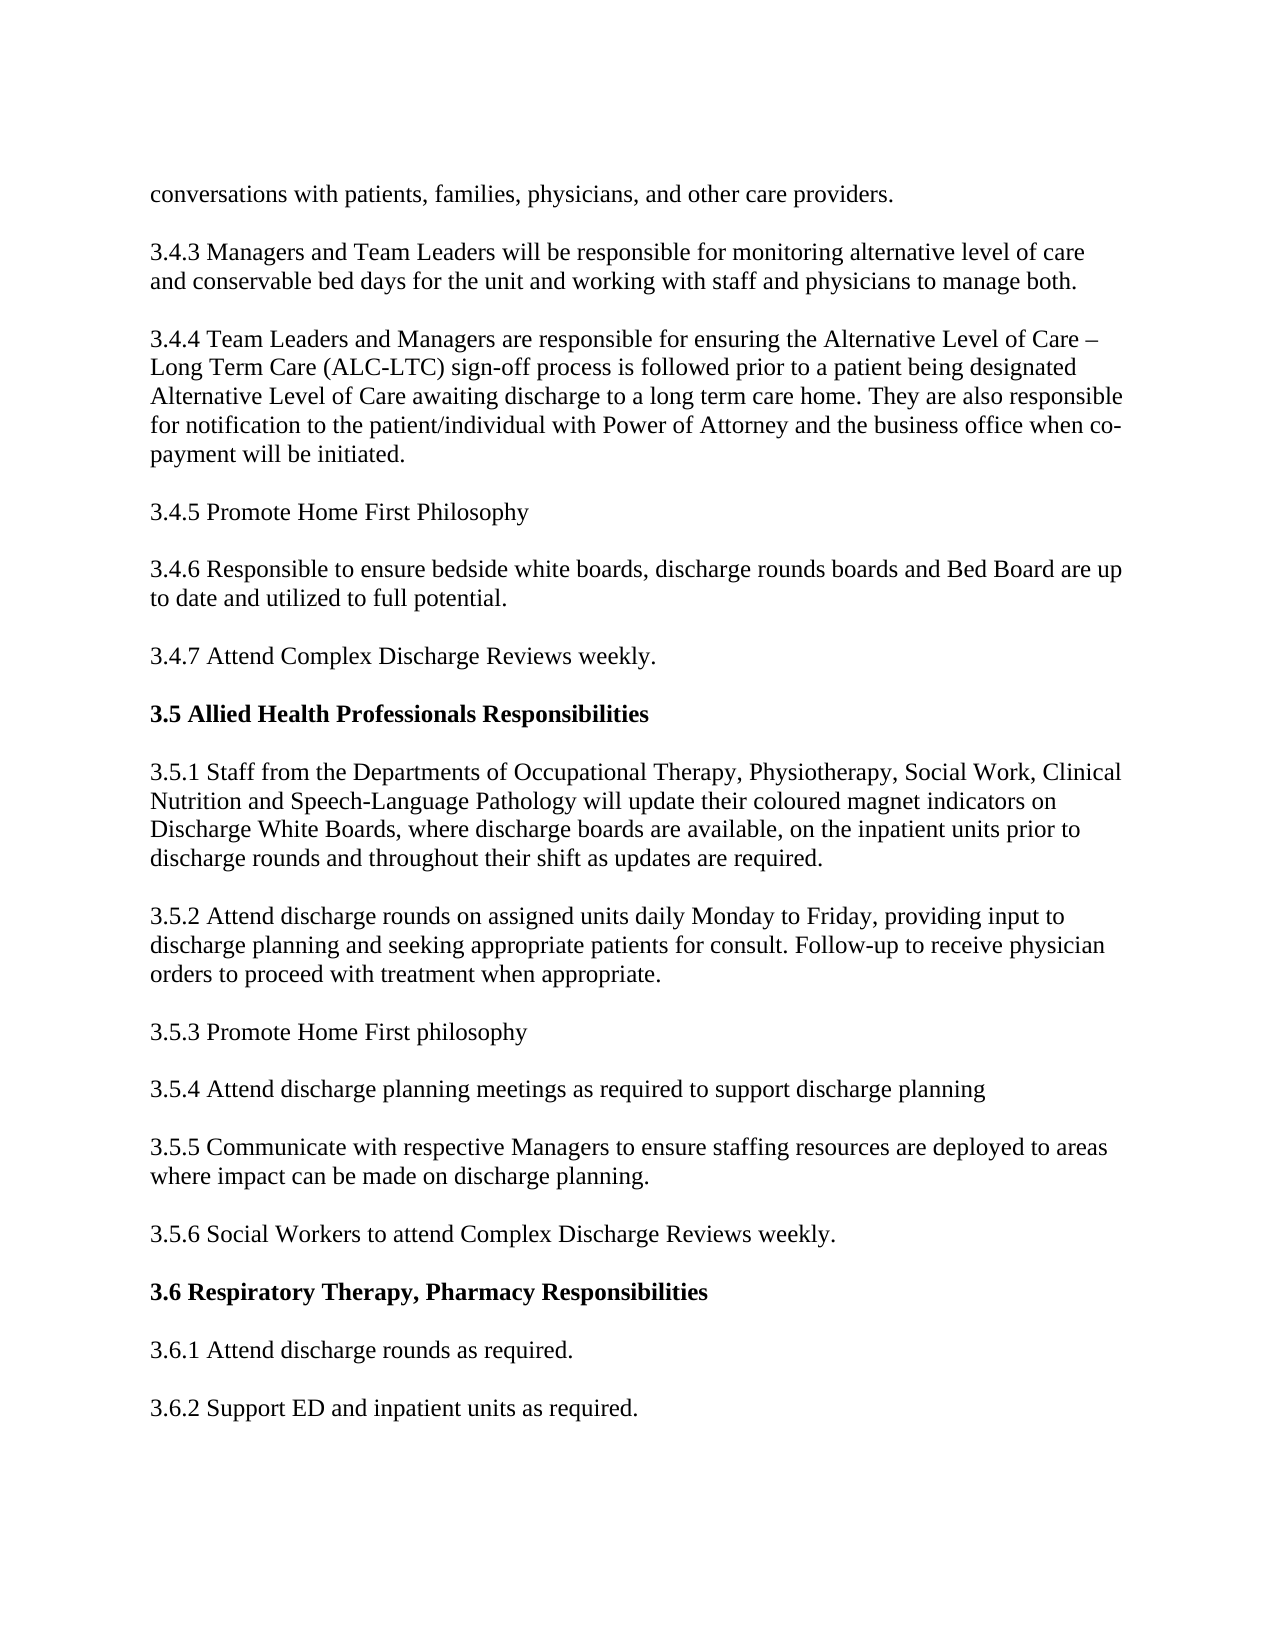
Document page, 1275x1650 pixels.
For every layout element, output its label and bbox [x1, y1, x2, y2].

table_cell [150, 150, 1125, 1451]
